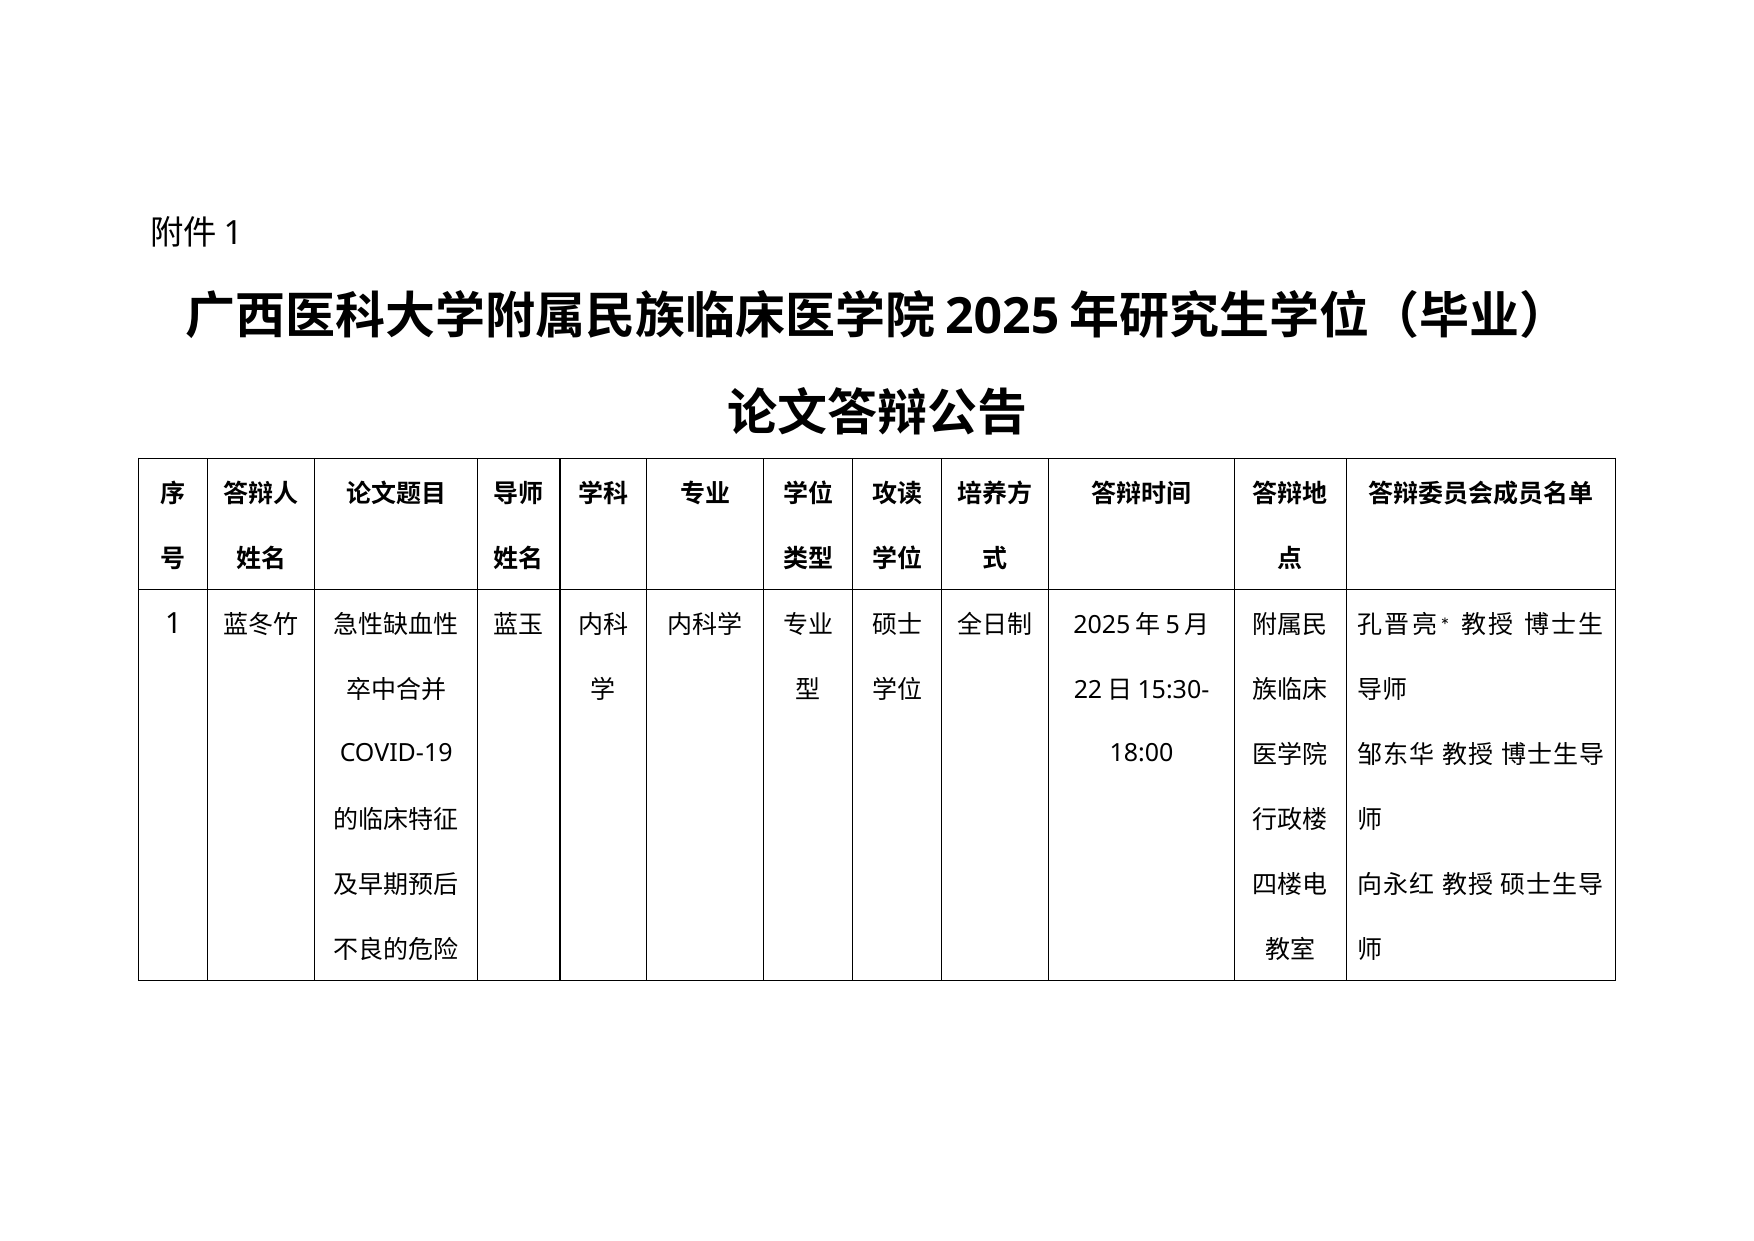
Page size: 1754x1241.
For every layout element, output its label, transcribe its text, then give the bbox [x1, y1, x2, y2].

table_cell 蓝玉 [478, 590, 559, 980]
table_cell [1049, 590, 1234, 980]
text 论文答辩公告 [150, 360, 1604, 458]
table_header 学位类型 [764, 459, 852, 589]
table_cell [315, 590, 477, 980]
table_cell 全日制 [942, 590, 1048, 980]
table_header 答辩时间 [1049, 459, 1234, 589]
table_cell 蓝冬竹 [208, 590, 314, 980]
table_header 答辩委员会成员名单 [1347, 459, 1615, 589]
table_cell 内科学 [647, 590, 763, 980]
table_header 攻读学位 [853, 459, 941, 589]
text 广西医科大学附属民族临床医学院2025年研究生学位（毕业） [150, 263, 1604, 360]
table_header 答辩人姓名 [208, 459, 314, 589]
table_cell 专业型 [764, 590, 852, 980]
table_header 培养方式 [942, 459, 1048, 589]
table_header 序号 [139, 459, 207, 589]
table_header 专业 [647, 459, 763, 589]
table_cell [1347, 590, 1615, 980]
table_header 论文题目 [315, 459, 477, 589]
table_cell 内科学 [561, 590, 646, 980]
table_cell 硕士学位 [853, 590, 941, 980]
text 附件1 [150, 198, 1604, 263]
table_header 答辩地点 [1235, 459, 1346, 589]
table_cell 附属民族临床医学院行政楼四楼电教室 [1235, 590, 1346, 980]
table_header 学科 [561, 459, 646, 589]
table_header 导师姓名 [478, 459, 559, 589]
table_cell 1 [139, 590, 207, 980]
